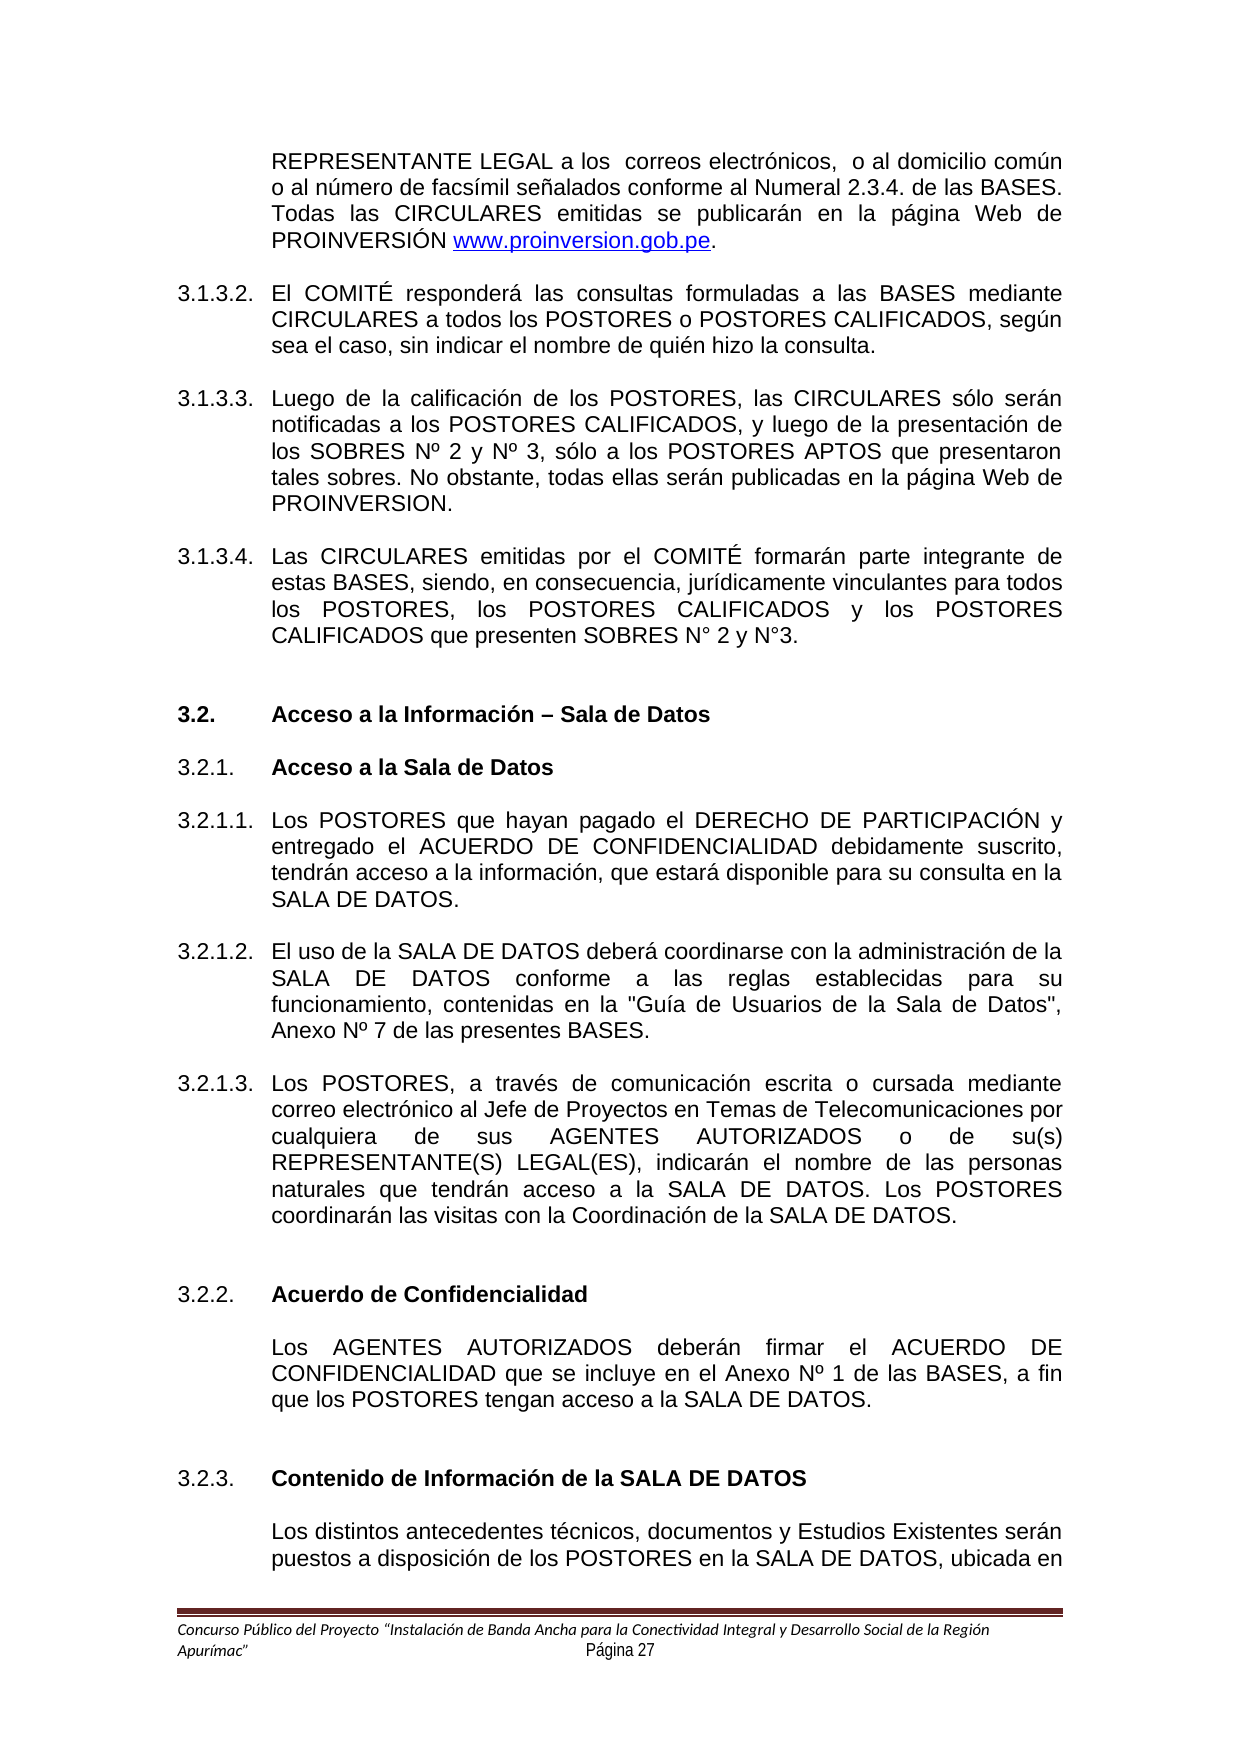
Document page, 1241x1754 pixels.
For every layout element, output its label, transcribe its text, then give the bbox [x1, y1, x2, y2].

list Los POSTORES que hayan pagado el DERECHO DE PARTICIPACIÓN y entregado el ACUERDO DE CONFIDENCIALIDAD debidamente suscrito, tendrán acceso a la información, que estará disponible para su consulta en la SALA DE DATOS. [177, 807, 1063, 912]
list El COMITÉ responderá las consultas formuladas a las BASES mediante CIRCULARES a todos los POSTORES o POSTORES CALIFICADOS, según sea el caso, sin indicar el nombre de quién hizo la consulta. [177, 279, 1063, 358]
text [271, 1518, 1063, 1571]
list El uso de la SALA DE DATOS deberá coordinarse con la administración de la SALA DE DATOS conforme a las reglas establecidas para su funcionamiento, contenidas en la "Guía de Usuarios de la Sala de Datos", Anexo Nº 7 de las presentes BASES. [177, 938, 1063, 1044]
list Luego de la calificación de los POSTORES, las CIRCULARES sólo serán notificadas a los POSTORES CALIFICADOS, y luego de la presentación de los SOBRES Nº 2 y Nº 3, sólo a los POSTORES APTOS que presentaron tales sobres. No obstante, todas ellas serán publicadas en la página Web de PROINVERSION. [177, 385, 1063, 517]
list Acceso a la Sala de Datos [177, 754, 1063, 780]
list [177, 148, 1063, 253]
text Los AGENTES AUTORIZADOS deberán firmar el ACUERDO DE CONFIDENCIALIDAD que se incluye en el Anexo Nº 1 de las BASES, a fin que los POSTORES tengan acceso a la SALA DE DATOS. [271, 1334, 1063, 1413]
list Los POSTORES, a través de comunicación escrita o cursada mediante correo electrónico al Jefe de Proyectos en Temas de Telecomunicaciones por cualquiera de sus AGENTES AUTORIZADOS o de su(s) REPRESENTANTE(S) LEGAL(ES), indicarán el nombre de las personas naturales que tendrán acceso a la SALA DE DATOS. Los POSTORES coordinarán las visitas con la Coordinación de la SALA DE DATOS. [177, 1070, 1063, 1228]
list Acceso a la Información – Sala de Datos [177, 701, 1063, 727]
list Contenido de Información de la SALA DE DATOS [177, 1465, 1063, 1492]
list Las CIRCULARES emitidas por el COMITÉ formarán parte integrante de estas BASES, siendo, en consecuencia, jurídicamente vinculantes para todos los POSTORES, los POSTORES CALIFICADOS y los POSTORES CALIFICADOS que presenten SOBRES N° 2 y N°3. [177, 543, 1063, 648]
list Acuerdo de Confidencialidad [177, 1281, 1063, 1307]
